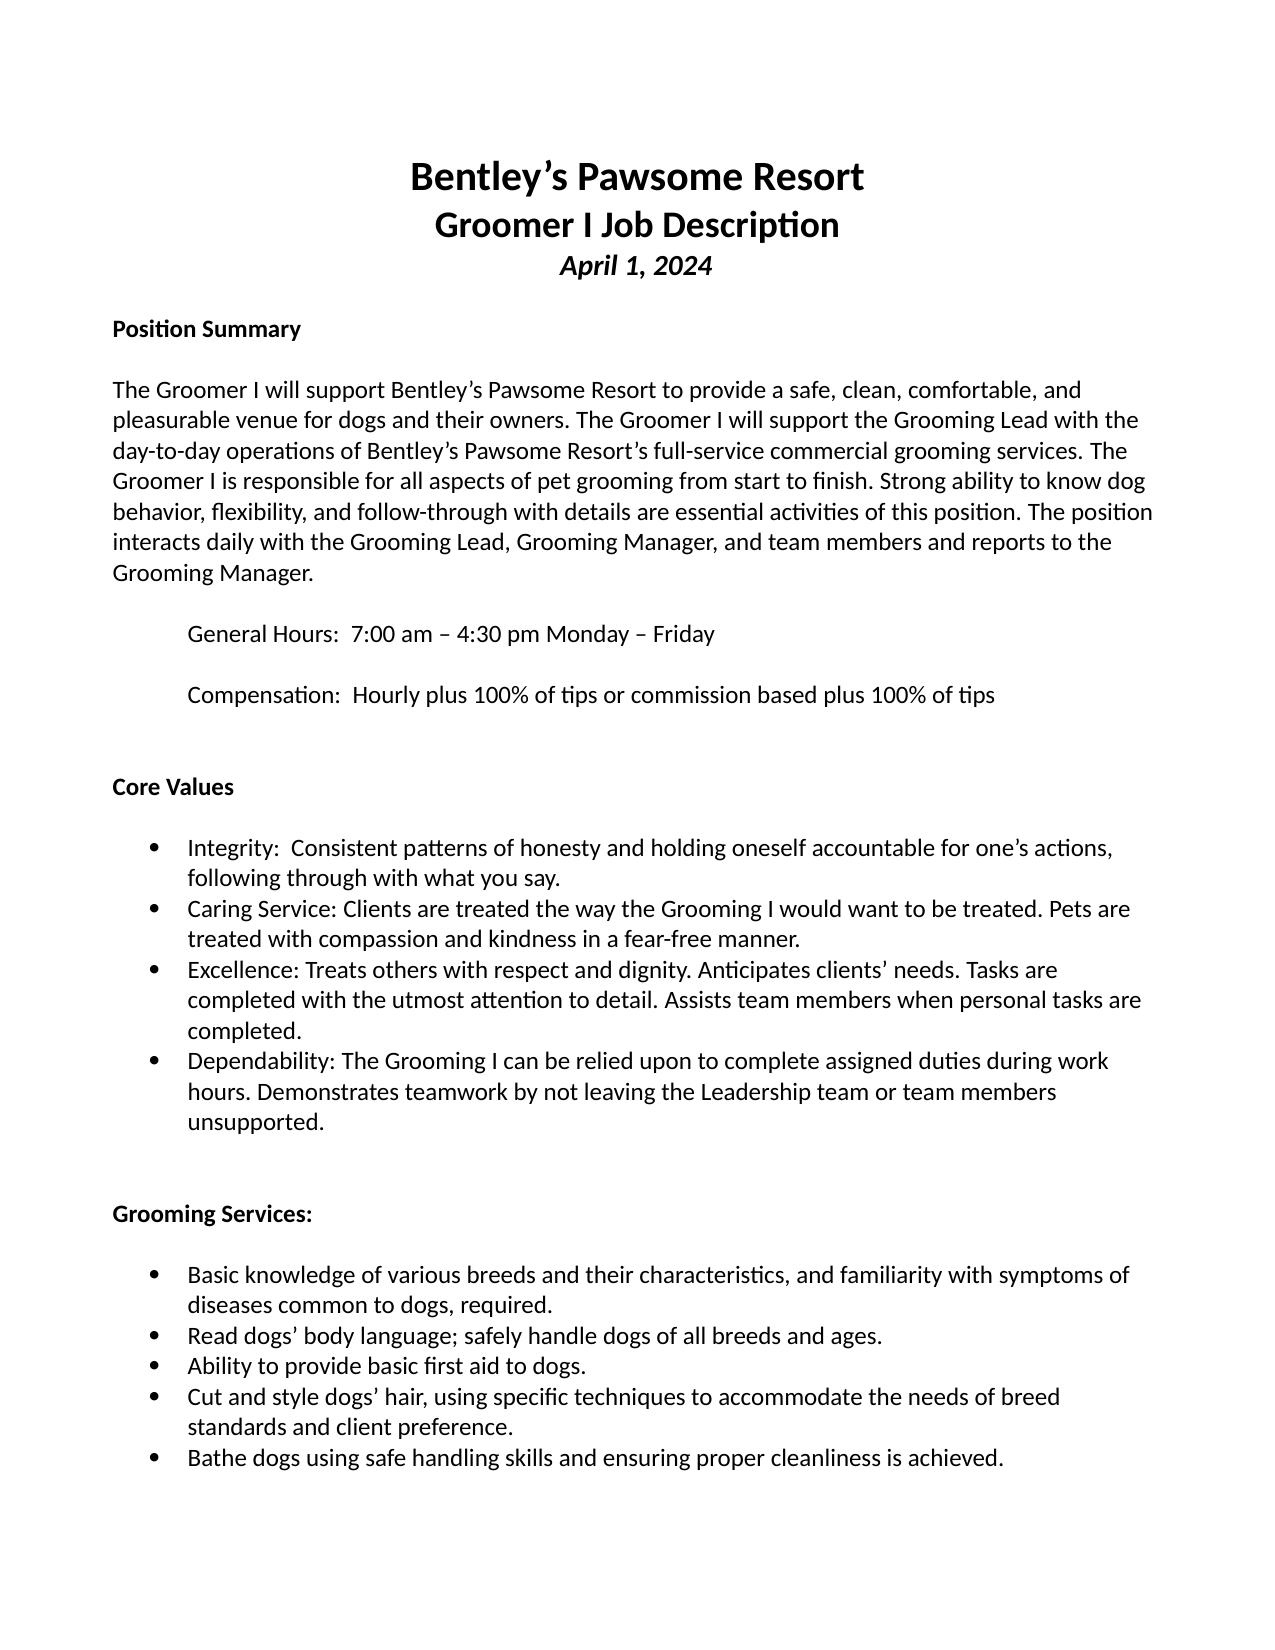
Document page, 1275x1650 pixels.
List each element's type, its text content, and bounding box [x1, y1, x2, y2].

list Bathe dogs using safe handling skills and ensuring proper cleanliness is achieved. [150, 1442, 1162, 1473]
list Ability to provide basic first aid to dogs. [150, 1351, 1162, 1381]
text Position Summary [112, 313, 1162, 343]
text General Hours: 7:00 am – 4:30 pm Monday – Friday [187, 618, 1162, 648]
text Bentley’s Pawsome Resort [112, 150, 1162, 201]
text April 1, 2024 [112, 247, 1162, 282]
list Integrity: Consistent patterns of honesty and holding oneself accountable for one’s actions, following through with what you say. [150, 832, 1162, 893]
list Cut and style dogs’ hair, using specific techniques to accommodate the needs of breed standards and client preference. [150, 1381, 1162, 1442]
list Dependability: The Grooming I can be relied upon to complete assigned duties during work hours. Demonstrates teamwork by not leaving the Leadership team or team members unsupported. [150, 1045, 1162, 1137]
list Excellence: Treats others with respect and dignity. Anticipates clients’ needs. Tasks are completed with the utmost attention to detail. Assists team members when personal tasks are completed. [150, 954, 1162, 1045]
text Groomer I Job Description [112, 201, 1162, 247]
text Compensation: Hourly plus 100% of tips or commission based plus 100% of tips [187, 679, 1162, 709]
text The Groomer I will support Bentley’s Pawsome Resort to provide a safe, clean, comfortable, and pleasurable venue for dogs and their owners. The Groomer I will support the Grooming Lead with the day-to-day operations of Bentley’s Pawsome Resort’s full-service commercial grooming services. The Groomer I is responsible for all aspects of pet grooming from start to finish. Strong ability to know dog behavior, flexibility, and follow-through with details are essential activities of this position. The position interacts daily with the Grooming Lead, Grooming Manager, and team members and reports to the Grooming Manager. [112, 374, 1162, 587]
list Read dogs’ body language; safely handle dogs of all breeds and ages. [150, 1320, 1162, 1351]
text Core Values [112, 771, 1162, 801]
list Caring Service: Clients are treated the way the Grooming I would want to be treated. Pets are treated with compassion and kindness in a fear-free manner. [150, 893, 1162, 954]
list Basic knowledge of various breeds and their characteristics, and familiarity with symptoms of diseases common to dogs, required. [150, 1259, 1162, 1320]
text Grooming Services: [112, 1198, 1162, 1228]
